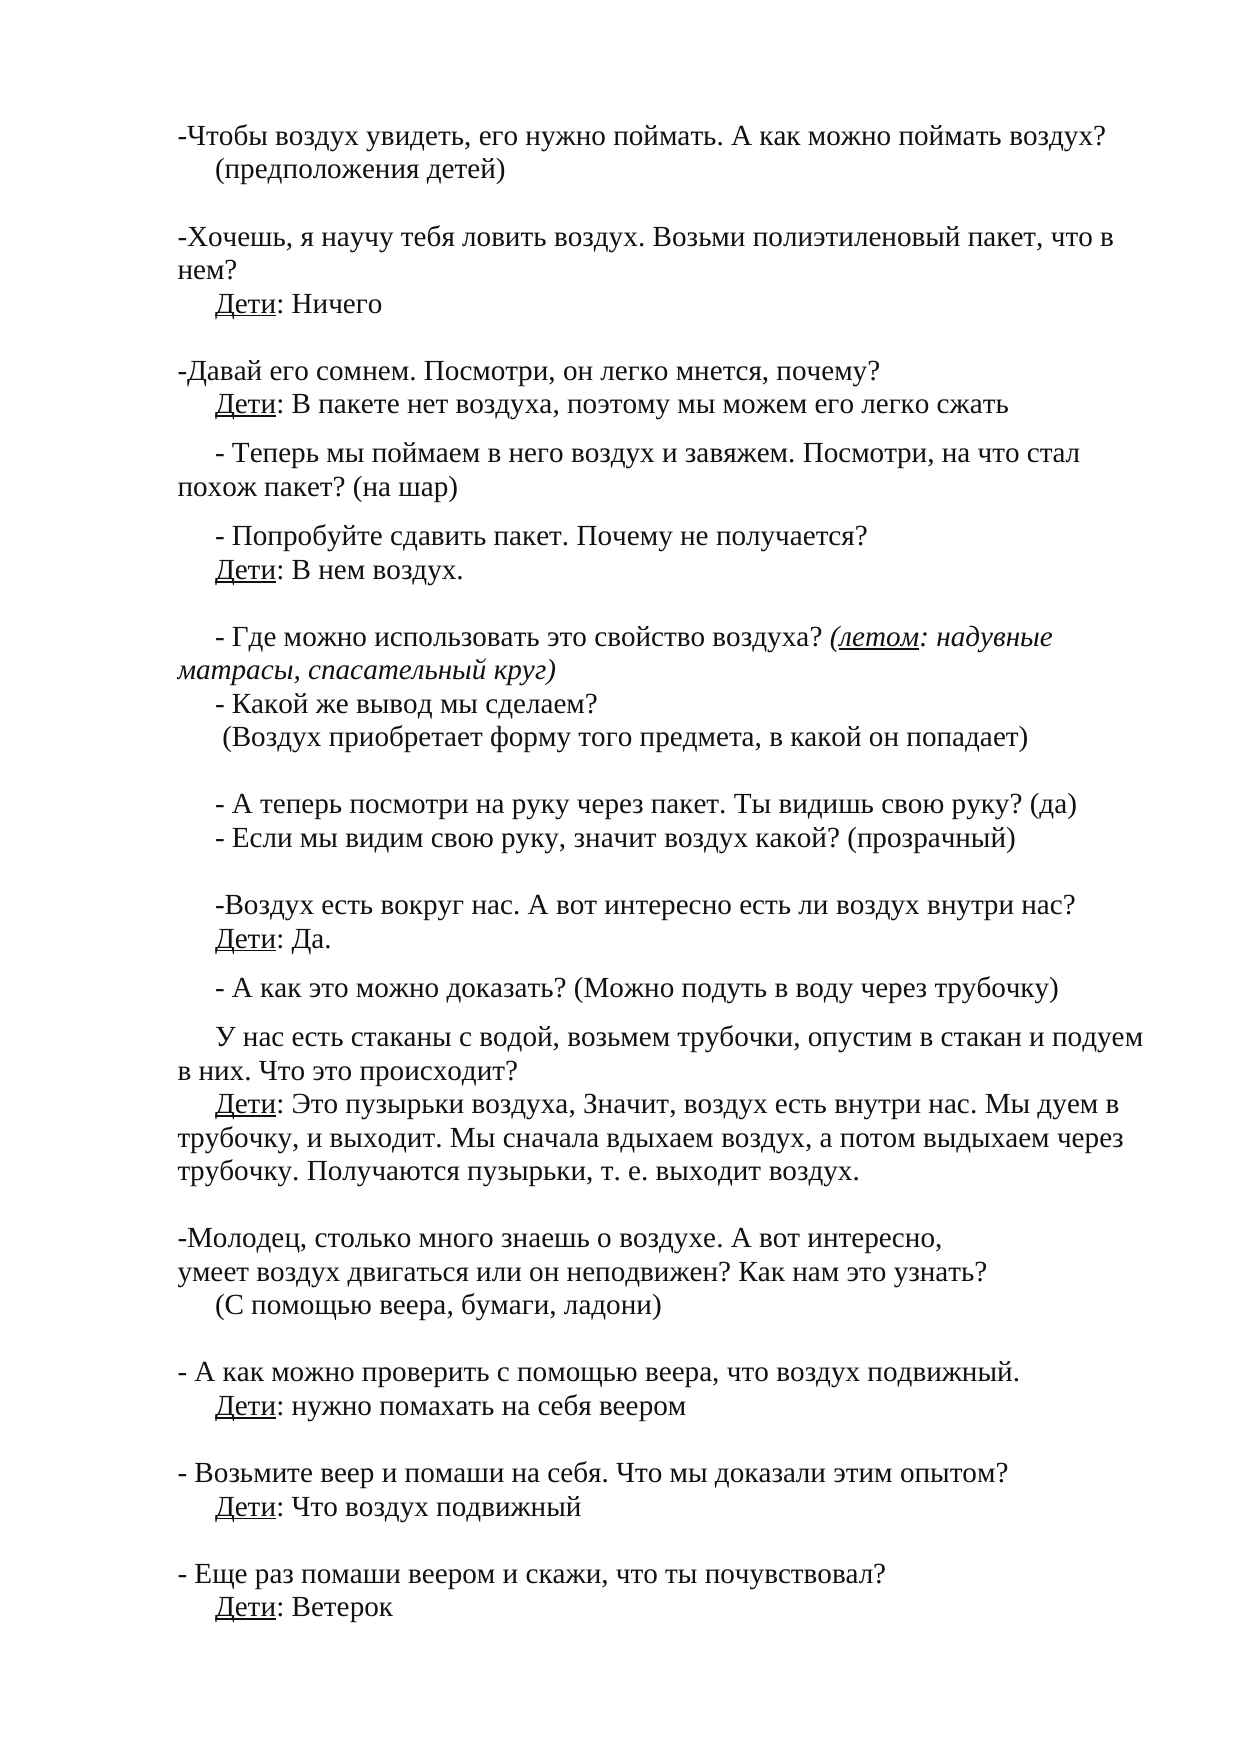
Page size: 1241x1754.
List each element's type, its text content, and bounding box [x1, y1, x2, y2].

text - Возьмите веер и помаши на себя. Что мы доказали этим опытом? [177, 1455, 1152, 1489]
text - А как можно проверить с помощью веера, что воздух подвижный. [177, 1354, 1152, 1388]
text - Попробуйте сдавить пакет. Почему не получается? [177, 518, 1152, 552]
text Дети: Ничего [177, 286, 1152, 319]
text - Какой же вывод мы сделаем? [177, 686, 1152, 719]
text -Чтобы воздух увидеть, его нужно поймать. А как можно поймать воздух? [177, 118, 1152, 152]
text Дети: Ветерок [177, 1589, 1152, 1623]
text Дети: Это пузырьки воздуха, Значит, воздух есть внутри нас. Мы дуем в трубочку, и выходит. Мы сначала вдыхаем воздух, а потом выдыхаем через трубочку. Получаются пузырьки, т. е. выходит воздух. [177, 1086, 1152, 1187]
text (С помощью веера, бумаги, ладони) [177, 1287, 1152, 1321]
text - Если мы видим свою руку, значит воздух какой? (прозрачный) [177, 820, 1152, 854]
text - Теперь мы поймаем в него воздух и завяжем. Посмотри, на что стал похож пакет? (на шар) [177, 436, 1152, 503]
text -Давай его сомнем. Посмотри, он легко мнется, почему? [177, 353, 1152, 386]
text У нас есть стаканы с водой, возьмем трубочки, опустим в стакан и подуем в них. Что это происходит? [177, 1019, 1152, 1086]
text (Воздух приобретает форму того предмета, в какой он попадает) [177, 719, 1152, 753]
text -Хочешь, я научу тебя ловить воздух. Возьми полиэтиленовый пакет, что в нем? [177, 219, 1152, 286]
text (предположения детей) [177, 152, 1152, 185]
text Дети: В нем воздух. [177, 552, 1152, 585]
text Дети: В пакете нет воздуха, поэтому мы можем его легко сжать [177, 386, 1152, 420]
text - А теперь посмотри на руку через пакет. Ты видишь свою руку? (да) [177, 787, 1152, 820]
text Дети: нужно помахать на себя веером [177, 1388, 1152, 1422]
text Дети: Что воздух подвижный [177, 1489, 1152, 1522]
text - Где можно использовать это свойство воздуха? (летом: надувные матрасы, спасательный круг) [177, 619, 1152, 686]
text -Воздух есть вокруг нас. А вот интересно есть ли воздух внутри нас? [177, 887, 1152, 921]
text Дети: Да. [177, 921, 1152, 954]
text -Молодец, столько много знаешь о воздухе. А вот интересно, умеет воздух двигаться или он неподвижен? Как нам это узнать? [177, 1220, 1152, 1287]
text - Еще раз помаши веером и скажи, что ты почувствовал? [177, 1556, 1152, 1589]
text - А как это можно доказать? (Можно подуть в воду через трубочку) [177, 970, 1152, 1003]
